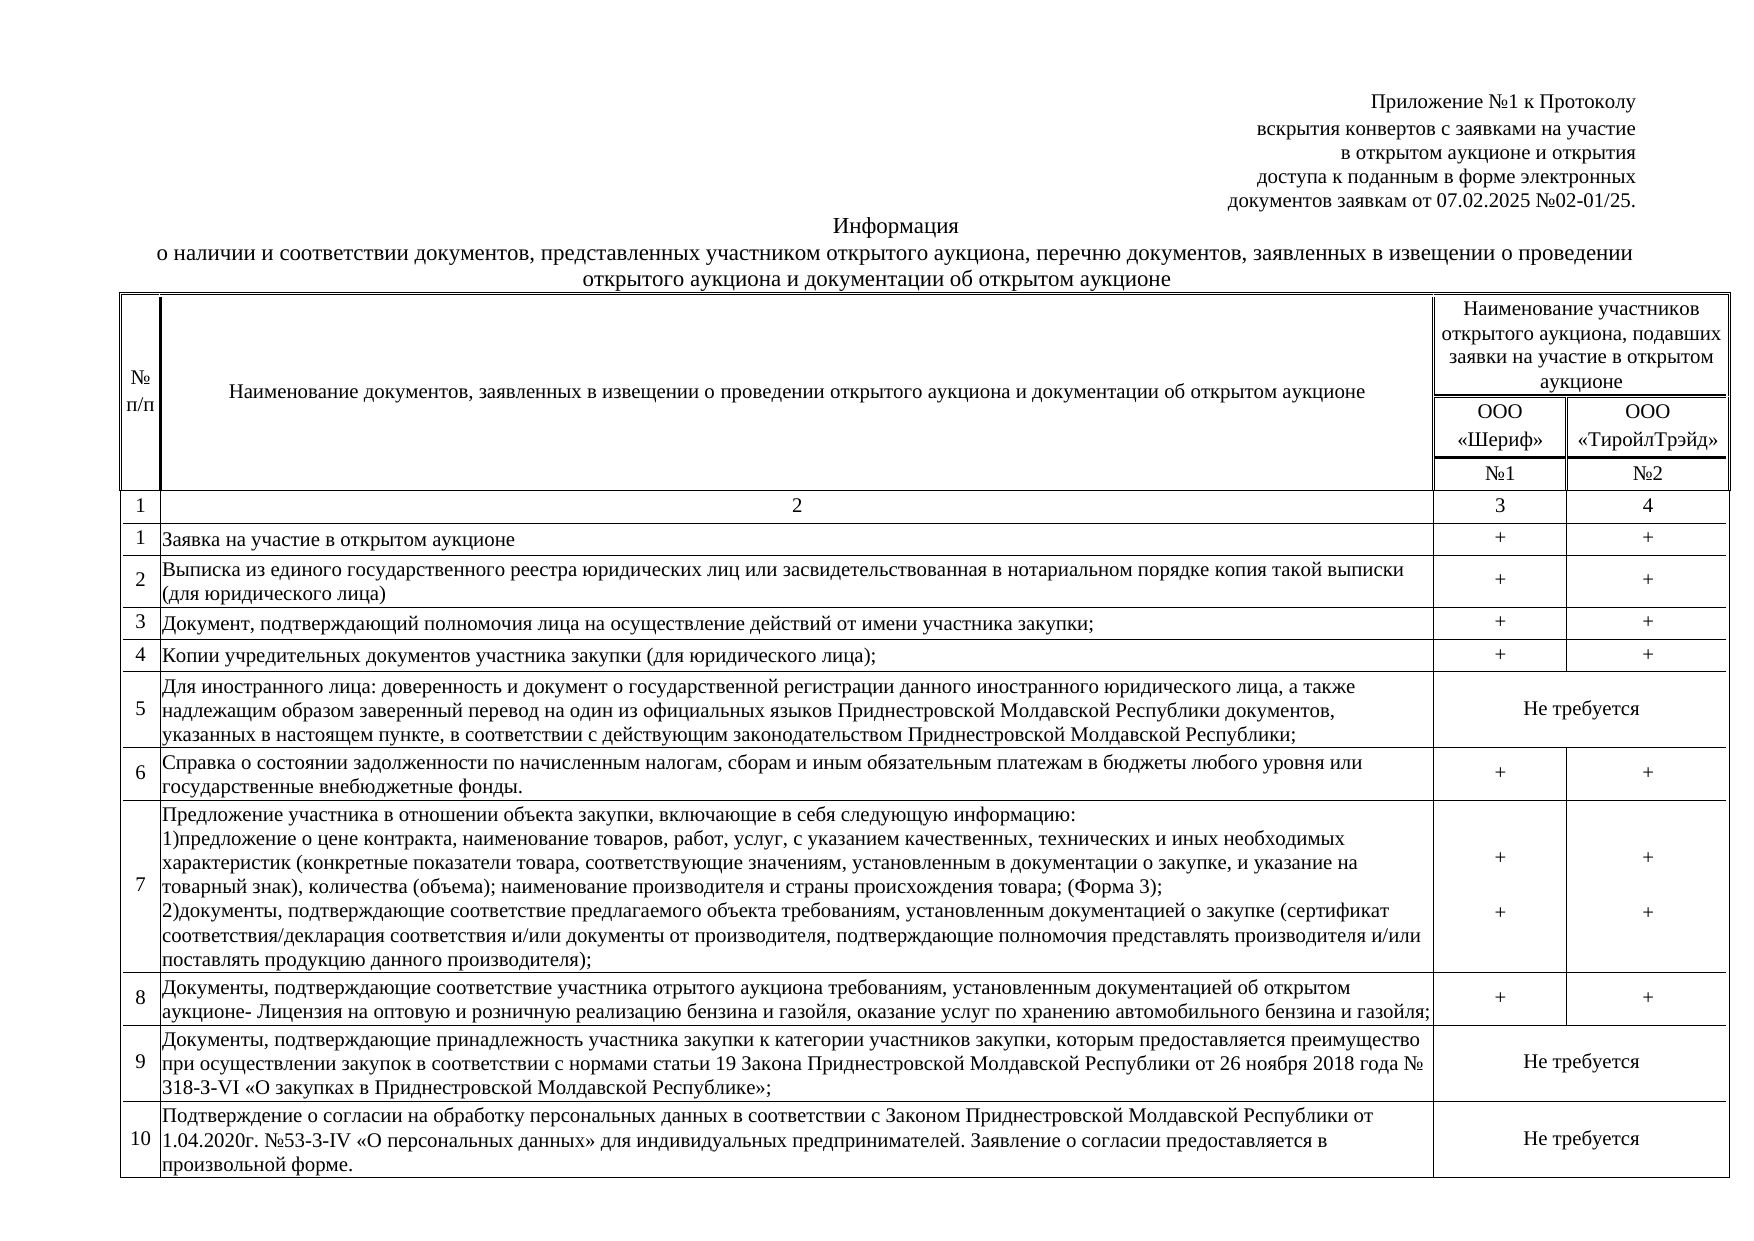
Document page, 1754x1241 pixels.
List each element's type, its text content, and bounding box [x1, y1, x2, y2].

table_cell + [1567, 523, 1729, 554]
table_cell Документ, подтверждающий полномочия лица на осуществление действий от имени участника закупки; [161, 608, 1433, 639]
table_cell Документы, подтверждающие принадлежность участника закупки к категории участников закупки, которым предоставляется преимущество при осуществлении закупок в соответствии с нормами статьи 19 Закона Приднестровской Молдавской Республики от 26 ноября 2018 года № 318-З-VI «О закупках в Приднестровской Молдавской Республике»; [161, 1026, 1433, 1101]
table_cell Подтверждение о согласии на обработку персональных данных в соответствии с Законом Приднестровской Молдавской Республики от 1.04.2020г. №53-3-IV «О персональных данных» для индивидуальных предпринимателей. Заявление о согласии предоставляется в произвольной форме. [161, 1102, 1433, 1177]
table_cell 7 [121, 800, 160, 972]
table_cell 8 [121, 972, 160, 1024]
text Информация [118, 212, 1636, 239]
table_cell Не требуется [1434, 671, 1729, 747]
table_cell ООО «ТиройлТрэйд» [1568, 394, 1728, 456]
table_cell + + [1434, 801, 1566, 972]
table_cell Копии учредительных документов участника закупки (для юридического лица); [161, 640, 1433, 671]
table_cell 1 [121, 491, 160, 522]
table_cell + [1567, 747, 1729, 799]
text вскрытия конвертов с заявками на участие [118, 116, 1636, 140]
text доступа к поданным в форме электронных [118, 164, 1636, 188]
table_cell + [1434, 973, 1566, 1024]
table_cell №1 [1435, 459, 1565, 490]
table_cell 6 [121, 747, 160, 799]
text документов заявкам от 07.02.2025 №02-01/25. [118, 188, 1636, 212]
table_cell ООО «Шериф» [1435, 398, 1565, 456]
table_cell 1 [121, 523, 160, 554]
table_cell Для иностранного лица: доверенность и документ о государственной регистрации данного иностранного юридического лица, а также надлежащим образом заверенный перевод на один из официальных языков Приднестровской Молдавской Республики документов, указанных в настоящем пункте, в соответствии с действующим законодательством Приднестровской Молдавской Республики; [161, 672, 1433, 747]
table_cell 2 [121, 555, 160, 607]
table_cell Не требуется [1434, 1101, 1729, 1177]
table_cell 2 [161, 491, 1433, 522]
table_cell Предложение участника в отношении объекта закупки, включающие в себя следующую информацию: 1)предложение о цене контракта, наименование товаров, работ, услуг, с указанием качественных, технических и иных необходимых характеристик (конкретные показатели товара, соответствующие значениям, установленным в документации о закупке, и указание на товарный знак), количества (объема); наименование производителя и страны происхождения товара; (Форма 3); 2)документы, подтверждающие соответствие предлагаемого объекта требованиям, установленным документацией о закупке (сертификат соответствия/декларация соответствия и/или документы от производителя, подтверждающие полномочия представлять производителя и/или поставлять продукцию данного производителя); [161, 801, 1433, 972]
table_cell 10 [121, 1101, 160, 1177]
table_header Наименование документов, заявленных в извещении о проведении открытого аукциона и документации об открытом аукционе [160, 295, 1434, 490]
table_cell Заявка на участие в открытом аукционе [161, 524, 1433, 554]
table_cell + + [1567, 800, 1729, 972]
table_header Наименование участников открытого аукциона, подавших заявки на участие в открытом аукционе [1434, 295, 1728, 394]
table_cell + [1434, 524, 1566, 554]
table_cell 5 [121, 671, 160, 747]
table_header № п/п [120, 293, 160, 490]
table_cell 3 [1434, 491, 1566, 522]
text Приложение №1 к Протоколу [118, 89, 1636, 113]
text о наличии и соответствии документов, представленных участником открытого аукциона, перечню документов, заявленных в извещении о проведении открытого аукциона и документации об открытом аукционе [118, 239, 1636, 292]
table_cell + [1567, 555, 1729, 607]
table_cell 4 [1567, 491, 1729, 522]
table_cell Справка о состоянии задолженности по начисленным налогам, сборам и иным обязательным платежам в бюджеты любого уровня или государственные внебюджетные фонды. [161, 748, 1433, 799]
table_cell + [1567, 639, 1729, 671]
table_cell + [1567, 972, 1729, 1024]
table_cell + [1434, 748, 1566, 799]
table_cell 9 [121, 1025, 160, 1101]
table_cell + [1434, 556, 1566, 607]
table_cell Документы, подтверждающие соответствие участника отрытого аукциона требованиям, установленным документацией об открытом аукционе- Лицензия на оптовую и розничную реализацию бензина и газойля, оказание услуг по хранению автомобильного бензина и газойля; [161, 973, 1433, 1024]
text в открытом аукционе и открытия [118, 140, 1636, 164]
table_cell + [1434, 608, 1566, 639]
table_cell 3 [121, 607, 160, 639]
table_cell Не требуется [1434, 1025, 1729, 1101]
table_cell Выписка из единого государственного реестра юридических лиц или засвидетельствованная в нотариальном порядке копия такой выписки (для юридического лица) [161, 556, 1433, 607]
table_cell №2 [1568, 456, 1728, 490]
table_cell + [1434, 640, 1566, 671]
table_cell 4 [121, 639, 160, 671]
table_cell + [1567, 607, 1729, 639]
